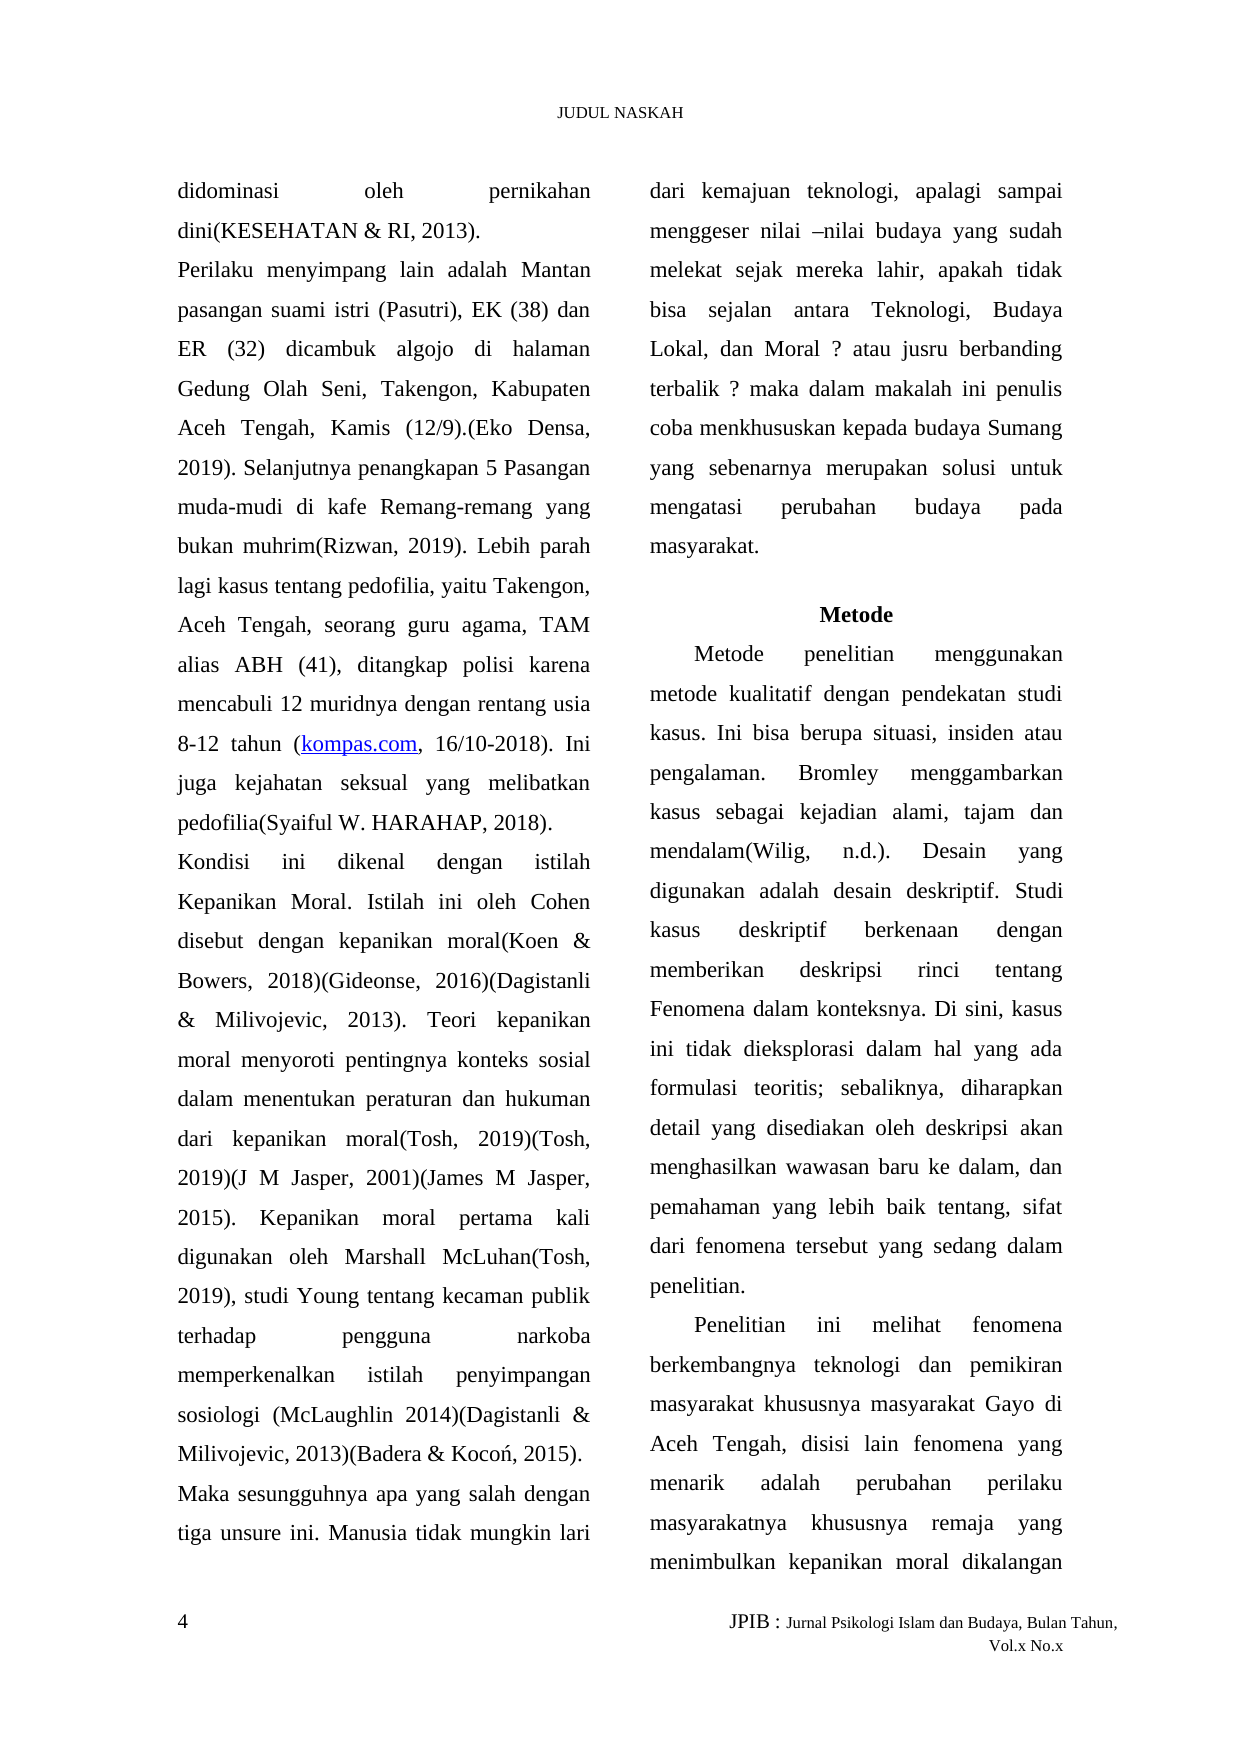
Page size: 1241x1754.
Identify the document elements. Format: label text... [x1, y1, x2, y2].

text Metode penelitian menggunakan metode kualitatif dengan pendekatan studi kasus. Ini bisa berupa situasi, insiden atau pengalaman. Bromley menggambarkan kasus sebagai kejadian alami, tajam dan mendalam(Wilig, n.d.). Desain yang digunakan adalah desain deskriptif. Studi kasus deskriptif berkenaan dengan memberikan deskripsi rinci tentang Fenomena dalam konteksnya. Di sini, kasus ini tidak dieksplorasi dalam hal yang ada formulasi teoritis; sebaliknya, diharapkan detail yang disediakan oleh deskripsi akan menghasilkan wawasan baru ke dalam, dan pemahaman yang lebih baik tentang, sifat dari fenomena tersebut yang sedang dalam penelitian. [649, 640, 1063, 1298]
text Metode [649, 601, 1063, 627]
text Maka sesungguhnya apa yang salah dengan tiga unsure ini. Manusia tidak mungkin lari dari kemajuan teknologi, apalagi sampai menggeser nilai –nilai budaya yang sudah melekat sejak mereka lahir, apakah tidak bisa sejalan antara Teknologi, Budaya Lokal, dan Moral ? atau jusru berbanding terbalik ? maka dalam makalah ini penulis coba menkhususkan kepada budaya Sumang yang sebenarnya merupakan solusi untuk mengatasi perubahan budaya pada masyarakat. [649, 177, 1063, 559]
text Maka sesungguhnya apa yang salah dengan tiga unsure ini. Manusia tidak mungkin lari dari kemajuan teknologi, apalagi sampai menggeser nilai –nilai budaya yang sudah melekat sejak mereka lahir, apakah tidak bisa sejalan antara Teknologi, Budaya Lokal, dan Moral ? atau jusru berbanding terbalik ? maka dalam makalah ini penulis coba menkhususkan kepada budaya Sumang yang sebenarnya merupakan solusi untuk mengatasi perubahan budaya pada masyarakat. [177, 1480, 591, 1546]
text Perilaku menyimpang lain adalah Mantan pasangan suami istri (Pasutri), EK (38) dan ER (32) dicambuk algojo di halaman Gedung Olah Seni, Takengon, Kabupaten Aceh Tengah, Kamis (12/9).(Eko Densa, 2019). Selanjutnya penangkapan 5 Pasangan muda-mudi di kafe Remang-remang yang bukan muhrim(Rizwan, 2019). Lebih parah lagi kasus tentang pedofilia, yaitu Takengon, Aceh Tengah, seorang guru agama, TAM alias ABH (41), ditangkap polisi karena mencabuli 12 muridnya dengan rentang usia 8-12 tahun (kompas.com, 16/10-2018). Ini juga kejahatan seksual yang melibatkan pedofilia(Syaiful W. HARAHAP, 2018). [177, 256, 591, 835]
text Kondisi ini dikenal dengan istilah Kepanikan Moral. Istilah ini oleh Cohen disebut dengan kepanikan moral(Koen & Bowers, 2018)(Gideonse, 2016)(Dagistanli & Milivojevic, 2013). Teori kepanikan moral menyoroti pentingnya konteks sosial dalam menentukan peraturan dan hukuman dari kepanikan moral(Tosh, 2019)(Tosh, 2019)(J M Jasper, 2001)(James M Jasper, 2015). Kepanikan moral pertama kali digunakan oleh Marshall McLuhan(Tosh, 2019), studi Young tentang kecaman publik terhadap pengguna narkoba memperkenalkan istilah penyimpangan sosiologi (McLaughlin 2014)(Dagistanli & Milivojevic, 2013)(Badera & Kocoń, 2015). [177, 848, 591, 1467]
